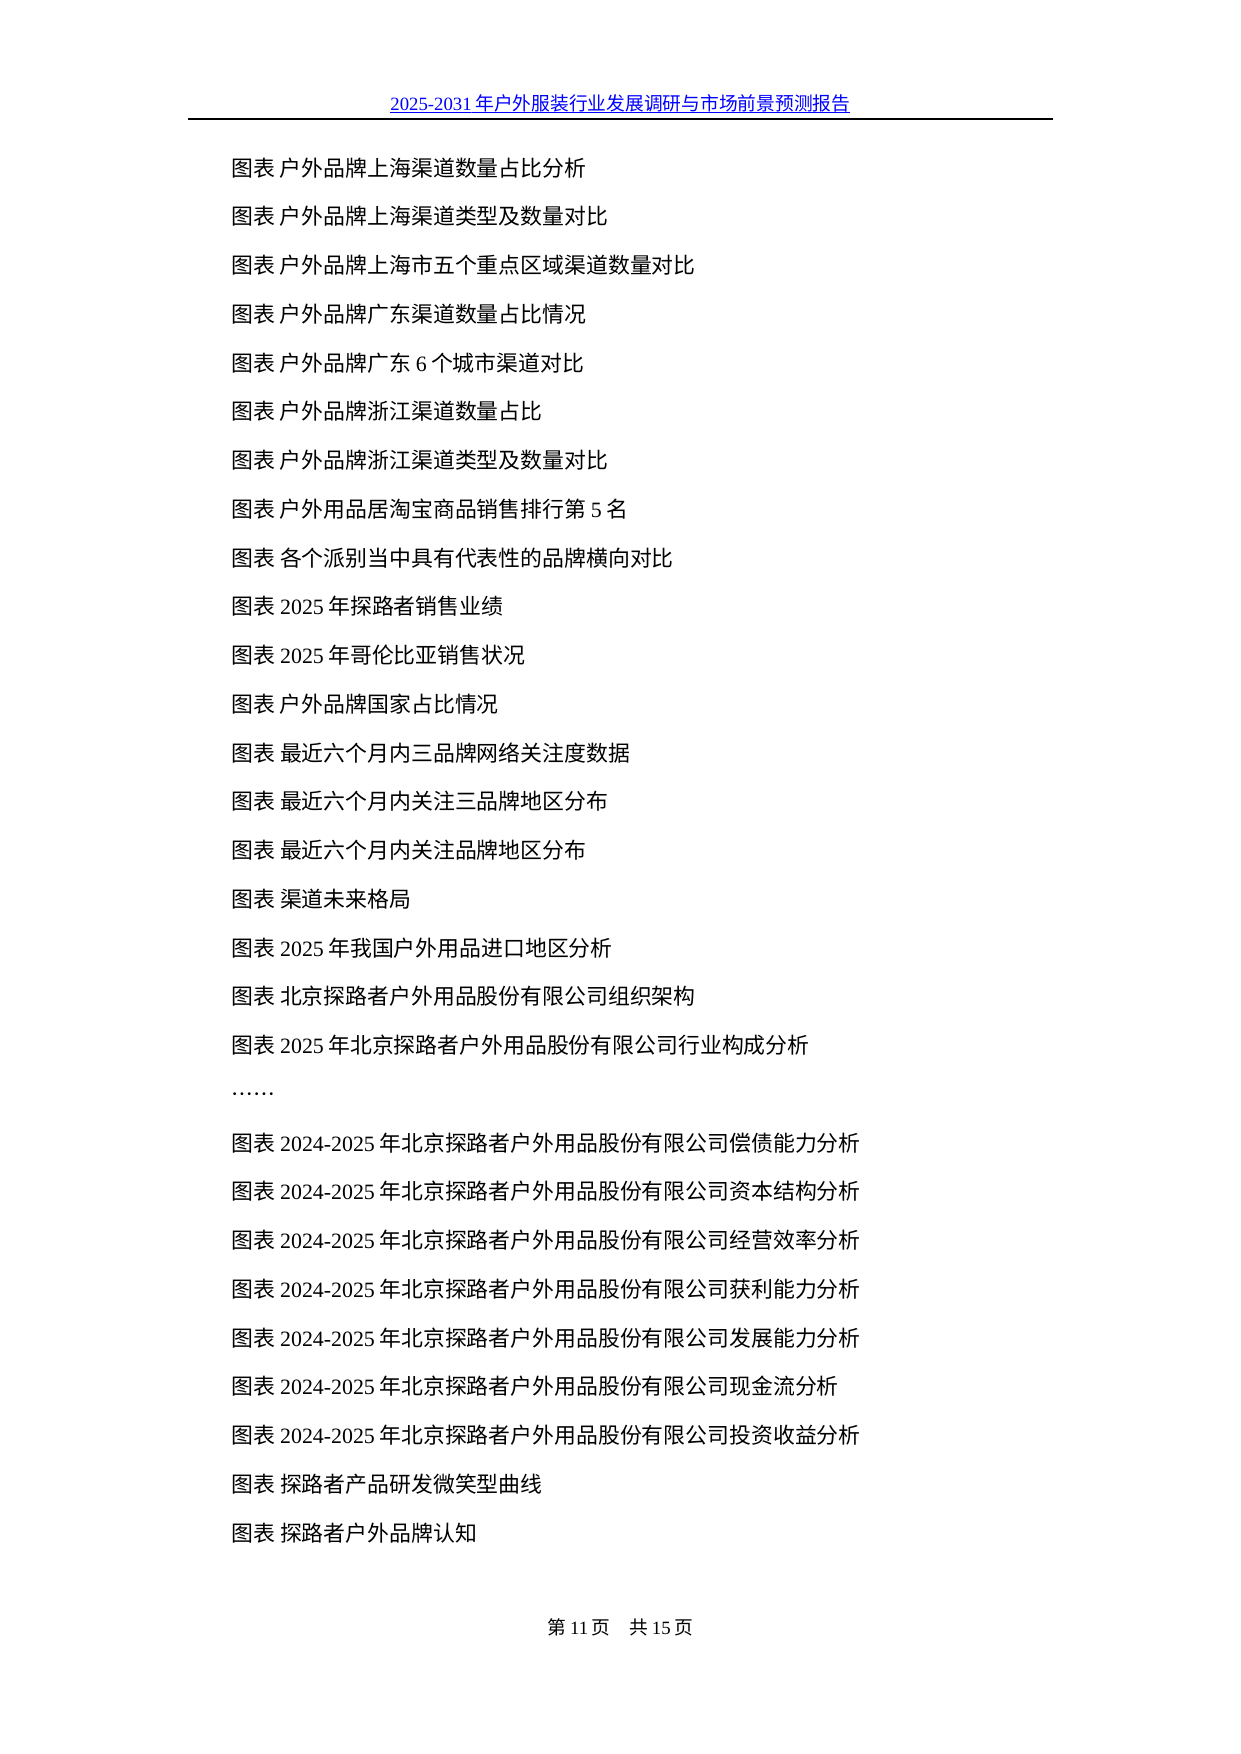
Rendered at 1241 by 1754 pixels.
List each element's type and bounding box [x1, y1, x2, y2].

text [187, 150, 1053, 1548]
